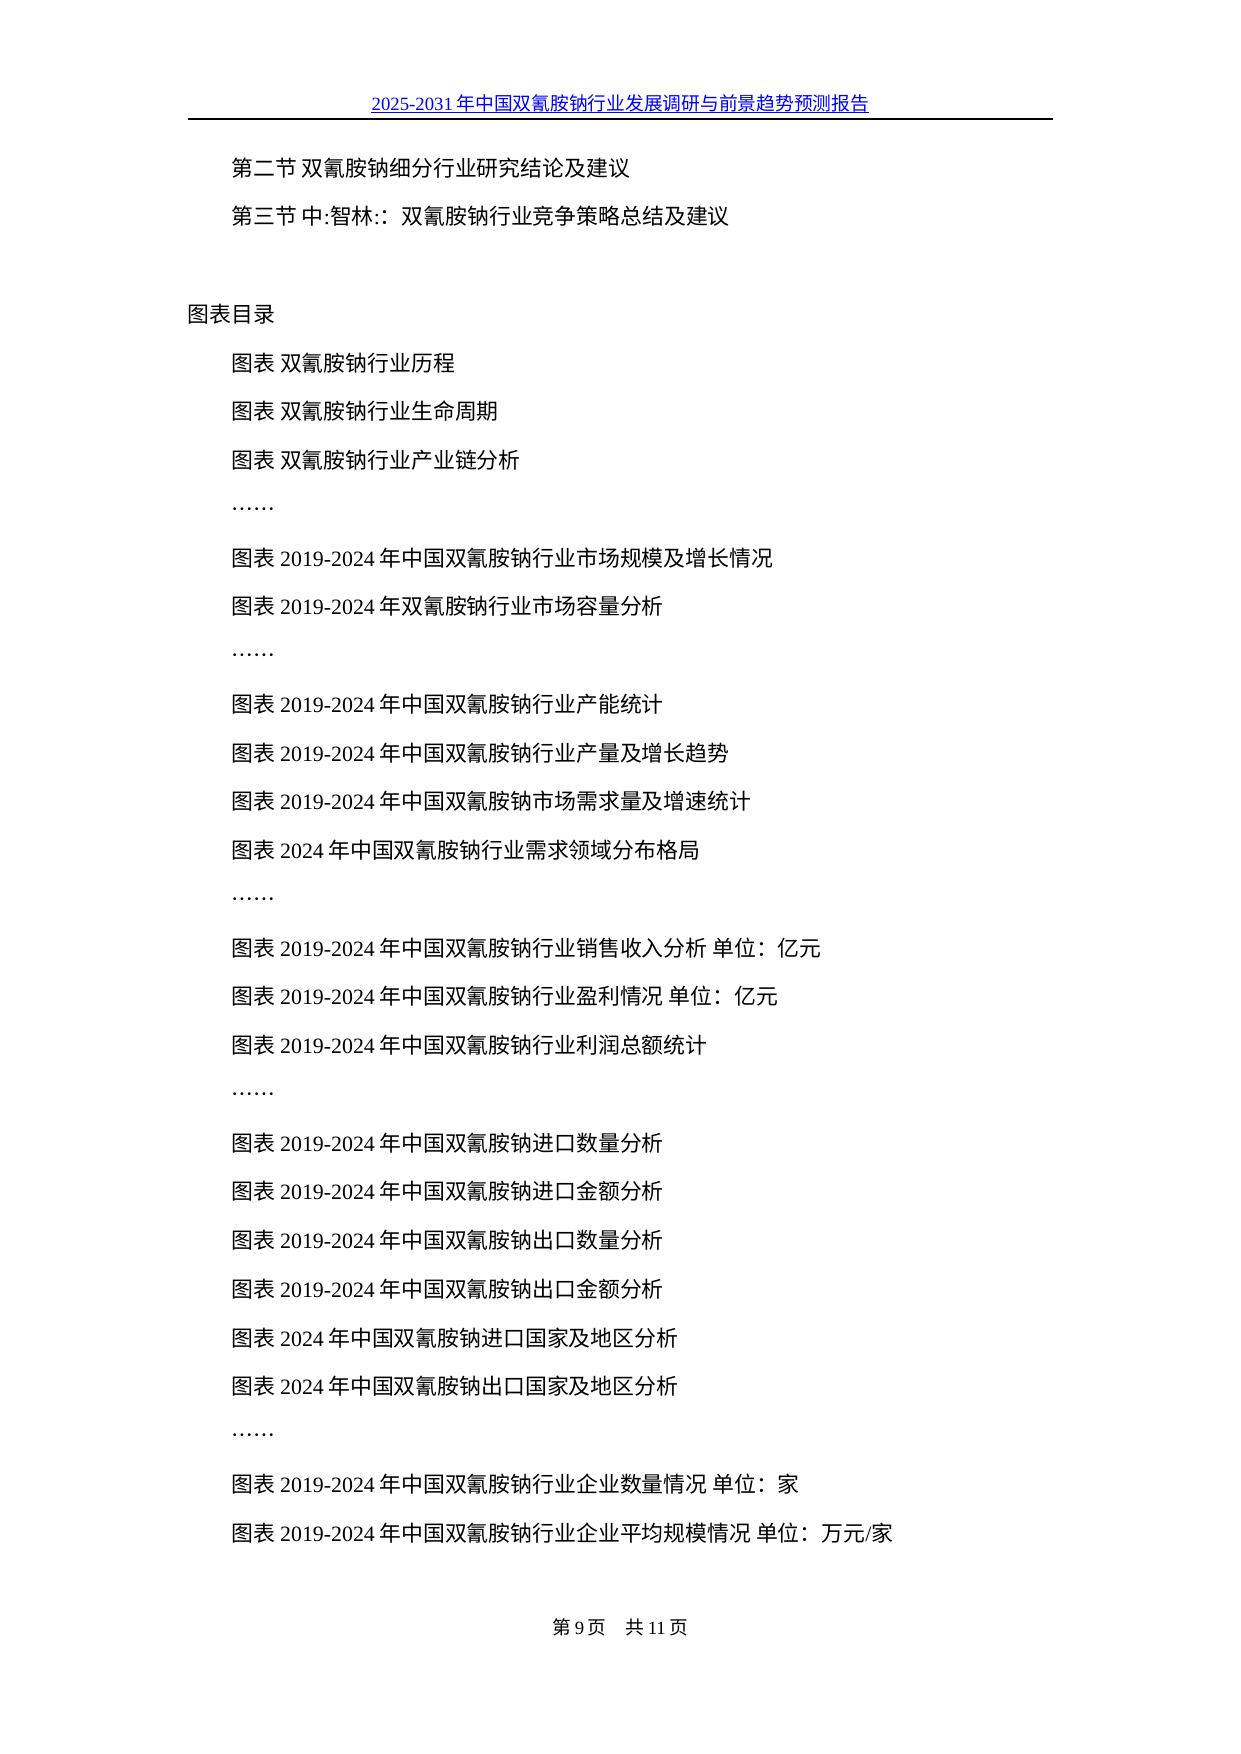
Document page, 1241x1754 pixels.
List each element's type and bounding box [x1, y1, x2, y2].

text [187, 150, 1053, 1548]
